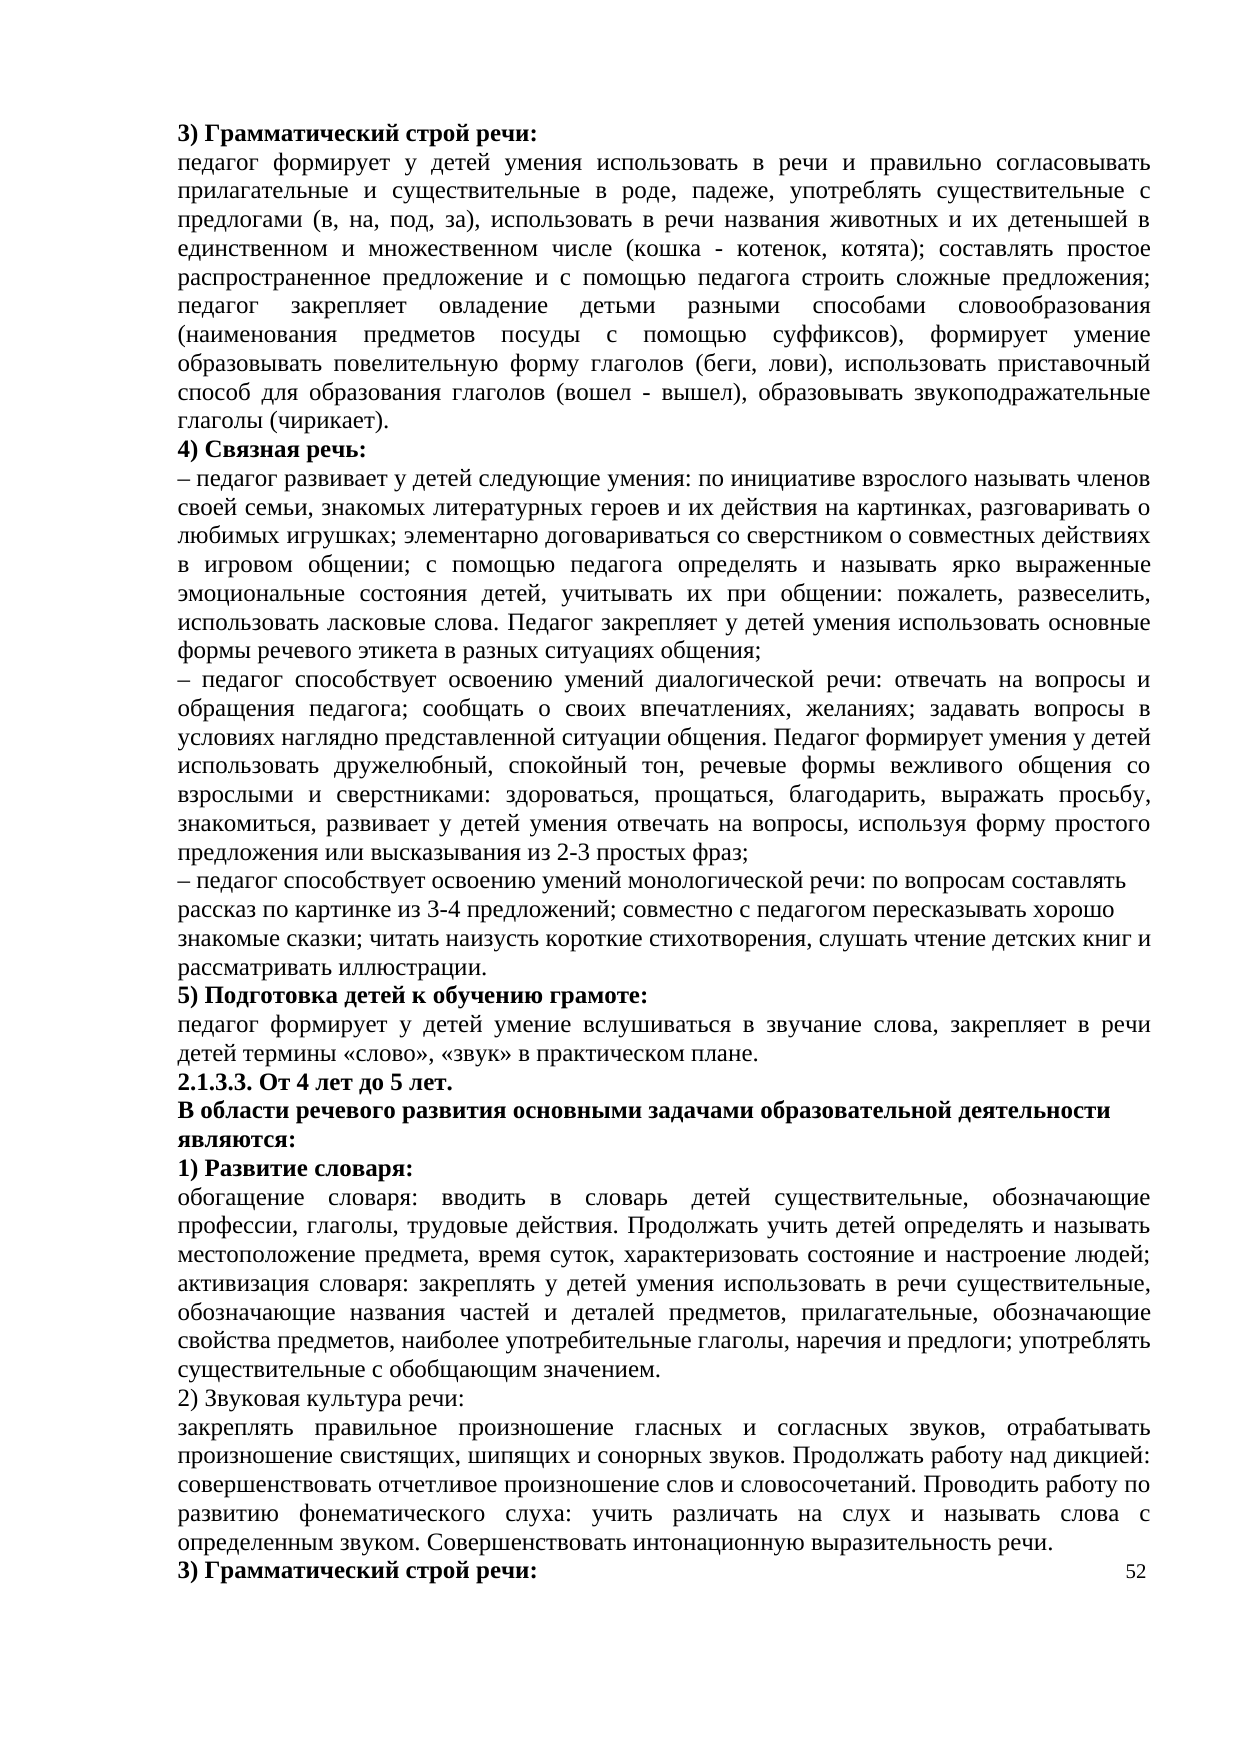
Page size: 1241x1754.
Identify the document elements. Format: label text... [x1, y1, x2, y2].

text педагог формирует у детей умение вслушиваться в звучание слова, закрепляет в речи детей термины «слово», «звук» в практическом плане. [177, 1009, 1152, 1067]
text являются: [177, 1124, 1152, 1153]
text ‒ педагог способствует освоению умений диалогической речи: отвечать на вопросы и обращения педагога; сообщать о своих впечатлениях, желаниях; задавать вопросы в условиях наглядно представленной ситуации общения. Педагог формирует умения у детей использовать дружелюбный, спокойный тон, речевые формы вежливого общения со взрослыми и сверстниками: здороваться, прощаться, благодарить, выражать просьбу, знакомиться, развивает у детей умения отвечать на вопросы, используя форму простого предложения или высказывания из 2-3 простых фраз; [177, 664, 1152, 866]
text 2.1.3.3. От 4 лет до 5 лет. [177, 1067, 1152, 1096]
text 3) Грамматический строй речи: 52 [177, 1556, 1152, 1584]
text ‒ педагог развивает у детей следующие умения: по инициативе взрослого называть членов своей семьи, знакомых литературных героев и их действия на картинках, разговаривать о любимых игрушках; элементарно договариваться со сверстником о совместных действиях в игровом общении; с помощью педагога определять и называть ярко выраженные эмоциональные состояния детей, учитывать их при общении: пожалеть, развеселить, использовать ласковые слова. Педагог закрепляет у детей умения использовать основные формы речевого этикета в разных ситуациях общения; [177, 463, 1152, 664]
text 1) Развитие словаря: [177, 1153, 1152, 1182]
text 3) Грамматический строй речи: [177, 118, 1152, 147]
text ‒ педагог способствует освоению умений монологической речи: по вопросам составлять рассказ по картинке из 3-4 предложений; совместно с педагогом пересказывать хорошо знакомые сказки; читать наизусть короткие стихотворения, слушать чтение детских книг и рассматривать иллюстрации. 5) Подготовка детей к обучению грамоте: [177, 866, 1152, 1009]
text 4) Связная речь: [177, 434, 1152, 463]
text 2) Звуковая культура речи: [177, 1383, 1152, 1412]
text В области речевого развития основными задачами образовательной деятельности [177, 1096, 1152, 1124]
text педагог формирует у детей умения использовать в речи и правильно согласовывать прилагательные и существительные в роде, падеже, употреблять существительные с предлогами (в, на, под, за), использовать в речи названия животных и их детенышей в единственном и множественном числе (кошка - котенок, котята); составлять простое распространенное предложение и с помощью педагога строить сложные предложения; педагог закрепляет овладение детьми разными способами словообразования (наименования предметов посуды с помощью суффиксов), формирует умение образовывать повелительную форму глаголов (беги, лови), использовать приставочный способ для образования глаголов (вошел - вышел), образовывать звукоподражательные глаголы (чирикает). [177, 147, 1152, 434]
text обогащение словаря: вводить в словарь детей существительные, обозначающие профессии, глаголы, трудовые действия. Продолжать учить детей определять и называть местоположение предмета, время суток, характеризовать состояние и настроение людей; активизация словаря: закреплять у детей умения использовать в речи существительные, обозначающие названия частей и деталей предметов, прилагательные, обозначающие свойства предметов, наиболее употребительные глаголы, наречия и предлоги; употреблять существительные с обобщающим значением. [177, 1182, 1152, 1383]
text закреплять правильное произношение гласных и согласных звуков, отрабатывать произношение свистящих, шипящих и сонорных звуков. Продолжать работу над дикцией: совершенствовать отчетливое произношение слов и словосочетаний. Проводить работу по развитию фонематического слуха: учить различать на слух и называть слова с определенным звуком. Совершенствовать интонационную выразительность речи. [177, 1412, 1152, 1556]
